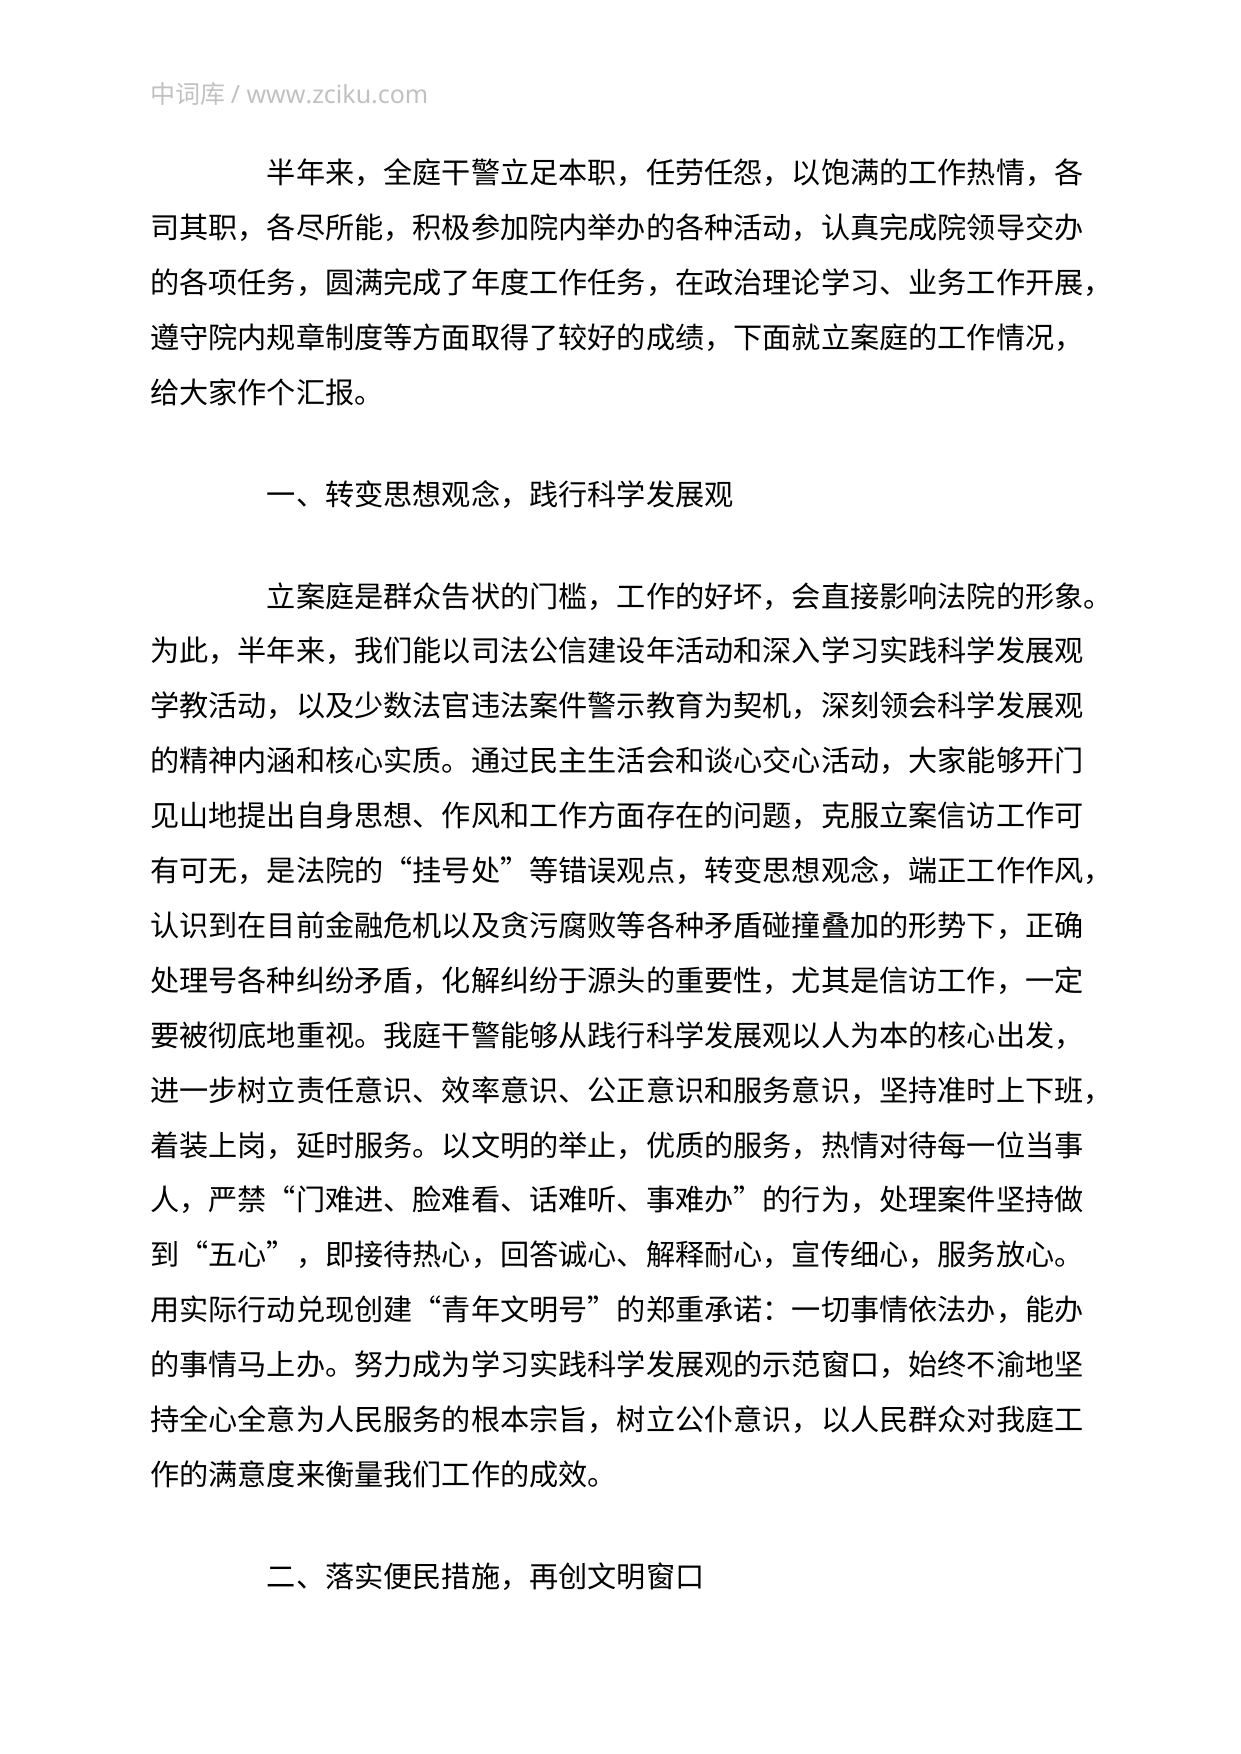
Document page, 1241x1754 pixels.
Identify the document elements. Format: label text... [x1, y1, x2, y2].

text 半年来，全庭干警立足本职，任劳任怨，以饱满的工作热情，各司其职，各尽所能，积极参加院内举办的各种活动，认真完成院领导交办的各项任务，圆满完成了年度工作任务，在政治理论学习、业务工作开展，遵守院内规章制度等方面取得了较好的成绩，下面就立案庭的工作情况，给大家作个汇报。 [150, 150, 1090, 412]
text 立案庭是群众告状的门槛，工作的好坏，会直接影响法院的形象。为此，半年来，我们能以司法公信建设年活动和深入学习实践科学发展观学教活动，以及少数法官违法案件警示教育为契机，深刻领会科学发展观的精神内涵和核心实质。通过民主生活会和谈心交心活动，大家能够开门见山地提出自身思想、作风和工作方面存在的问题，克服立案信访工作可有可无，是法院的“挂号处”等错误观点，转变思想观念，端正工作作风，认识到在目前金融危机以及贪污腐败等各种矛盾碰撞叠加的形势下，正确处理号各种纠纷矛盾，化解纠纷于源头的重要性，尤其是信访工作，一定要被彻底地重视。我庭干警能够从践行科学发展观以人为本的核心出发，进一步树立责任意识、效率意识、公正意识和服务意识，坚持准时上下班，着装上岗，延时服务。以文明的举止，优质的服务，热情对待每一位当事人，严禁“门难进、脸难看、话难听、事难办”的行为，处理案件坚持做到“五心”，即接待热心，回答诚心、解释耐心，宣传细心，服务放心。用实际行动兑现创建“青年文明号”的郑重承诺：一切事情依法办，能办的事情马上办。努力成为学习实践科学发展观的示范窗口，始终不渝地坚持全心全意为人民服务的根本宗旨，树立公仆意识，以人民群众对我庭工作的满意度来衡量我们工作的成效。 [150, 573, 1090, 1494]
text 二、落实便民措施，再创文明窗口 [150, 1553, 1090, 1596]
text 一、转变思想观念，践行科学发展观 [150, 471, 1090, 514]
